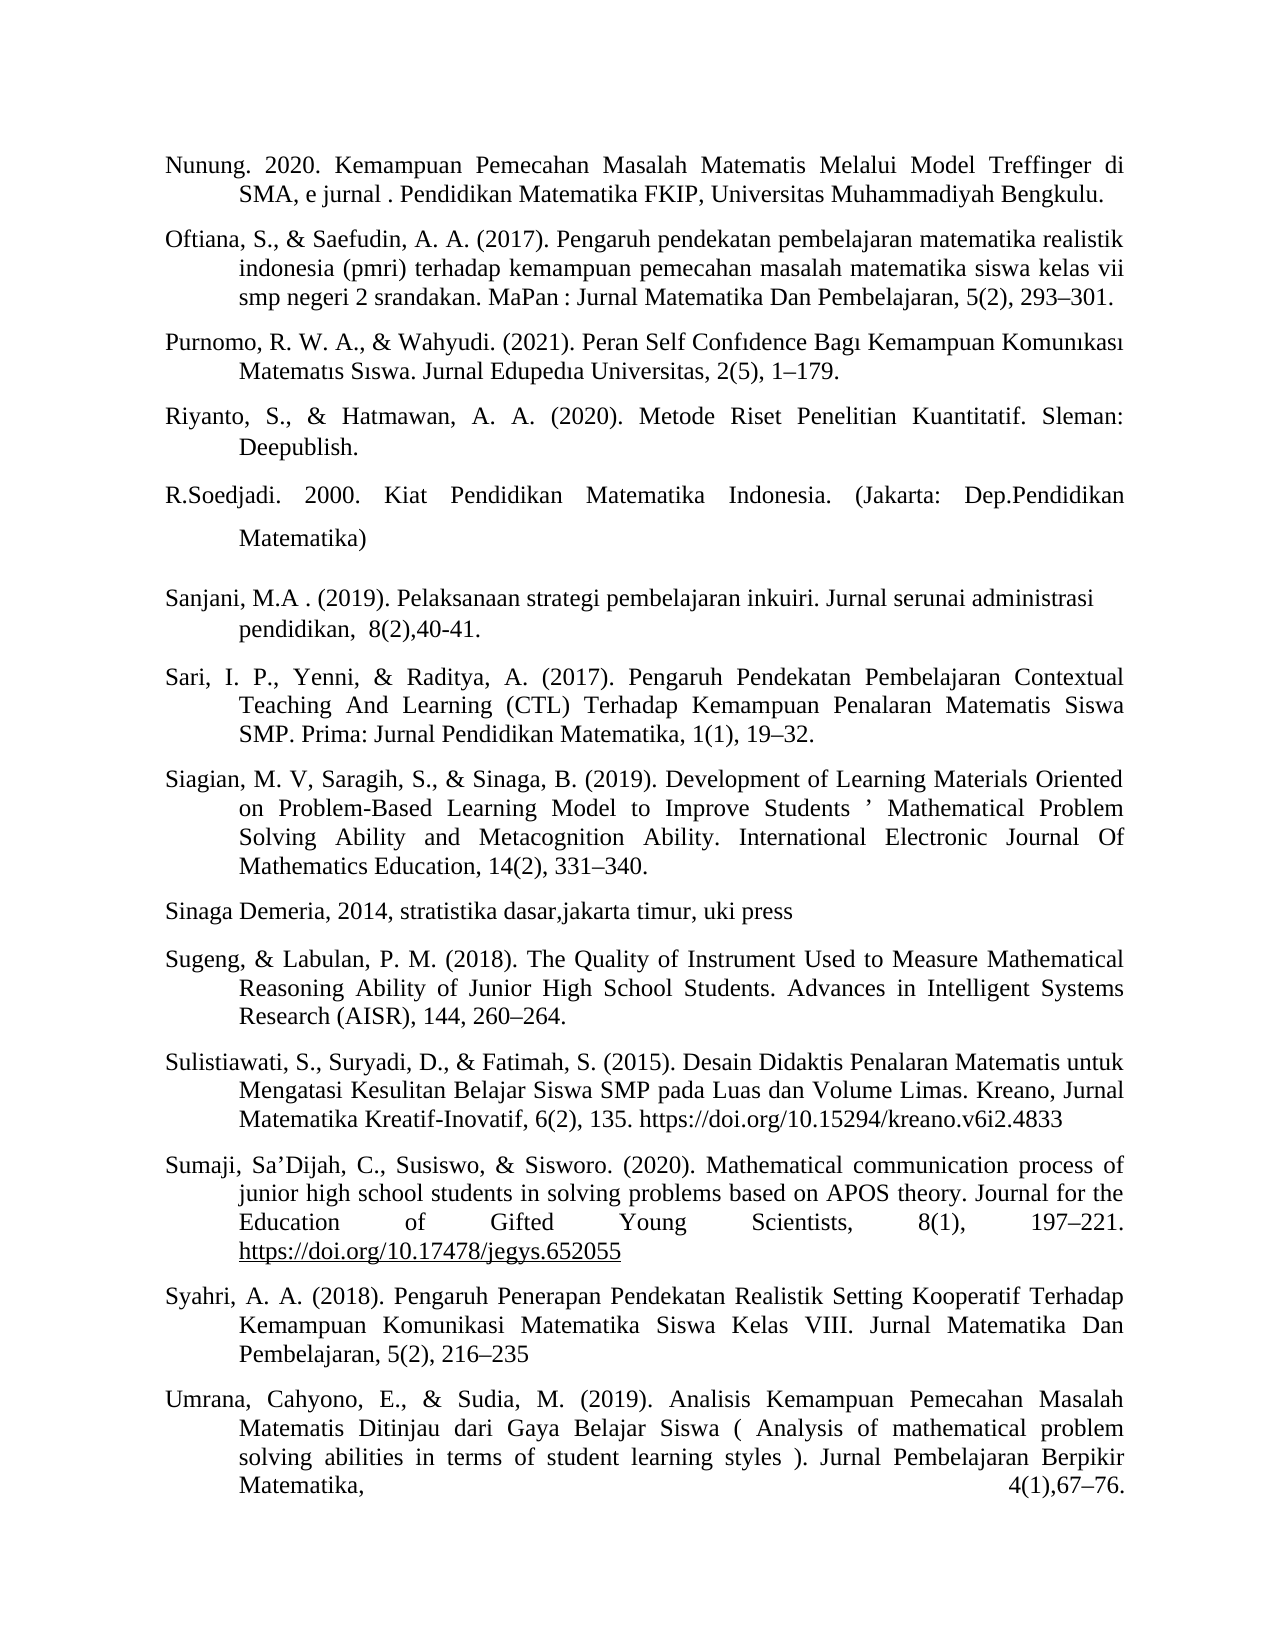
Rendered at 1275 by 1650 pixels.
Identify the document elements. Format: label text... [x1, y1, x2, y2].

text Sanjani, M.A . (2019). Pelaksanaan strategi pembelajaran inkuiri. Jurnal serunai administrasi pendidikan, 8(2),40-41. [165, 583, 1125, 643]
text Nunung. 2020. Kemampuan Pemecahan Masalah Matematis Melalui Model Treffinger di SMA, e jurnal . Pendidikan Matematika FKIP, Universitas Muhammadiyah Bengkulu. [165, 150, 1125, 207]
text R.Soedjadi. 2000. Kiat Pendidikan Matematika Indonesia. (Jakarta: Dep.Pendidikan Matematika) [165, 480, 1125, 552]
text Sari, I. P., Yenni, & Raditya, A. (2017). Pengaruh Pendekatan Pembelajaran Contextual Teaching And Learning (CTL) Terhadap Kemampuan Penalaran Matematis Siswa SMP. Prima: Jurnal Pendidikan Matematika, 1(1), 19–32. [165, 662, 1125, 748]
text Riyanto, S., & Hatmawan, A. A. (2020). Metode Riset Penelitian Kuantitatif. Sleman: Deepublish. [165, 401, 1125, 461]
text Sinaga Demeria, 2014, stratistika dasar,jakarta timur, uki press [165, 896, 1125, 925]
text Sumaji, Sa’Dijah, C., Susiswo, & Sisworo. (2020). Mathematical communication process of junior high school students in solving problems based on APOS theory. Journal for the Education of Gifted Young Scientists, 8(1), 197–221. https://doi.org/10.17478/jegys.652055 [165, 1150, 1125, 1265]
text Sugeng, & Labulan, P. M. (2018). The Quality of Instrument Used to Measure Mathematical Reasoning Ability of Junior High School Students. Advances in Intelligent Systems Research (AISR), 144, 260–264. [165, 944, 1125, 1030]
text Purnomo, R. W. A., & Wahyudi. (2021). Peran Self Confıdence Bagı Kemampuan Komunıkası Matematıs Sıswa. Jurnal Edupedıa Universitas, 2(5), 1–179. [165, 327, 1125, 384]
text Sulistiawati, S., Suryadi, D., & Fatimah, S. (2015). Desain Didaktis Penalaran Matematis untuk Mengatasi Kesulitan Belajar Siswa SMP pada Luas dan Volume Limas. Kreano, Jurnal Matematika Kreatif-Inovatif, 6(2), 135. https://doi.org/10.15294/kreano.v6i2.4833 [165, 1047, 1125, 1133]
text Syahri, A. A. (2018). Pengaruh Penerapan Pendekatan Realistik Setting Kooperatif Terhadap Kemampuan Komunikasi Matematika Siswa Kelas VIII. Jurnal Matematika Dan Pembelajaran, 5(2), 216–235 [165, 1281, 1125, 1368]
text Oftiana, S., & Saefudin, A. A. (2017). Pengaruh pendekatan pembelajaran matematika realistik indonesia (pmri) terhadap kemampuan pemecahan masalah matematika siswa kelas vii smp negeri 2 srandakan. MaPan : Jurnal Matematika Dan Pembelajaran, 5(2), 293–301. [165, 224, 1125, 310]
text Siagian, M. V, Saragih, S., & Sinaga, B. (2019). Development of Learning Materials Oriented on Problem-Based Learning Model to Improve Students ’ Mathematical Problem Solving Ability and Metacognition Ability. International Electronic Journal Of Mathematics Education, 14(2), 331–340. [165, 764, 1125, 879]
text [165, 1384, 1125, 1499]
